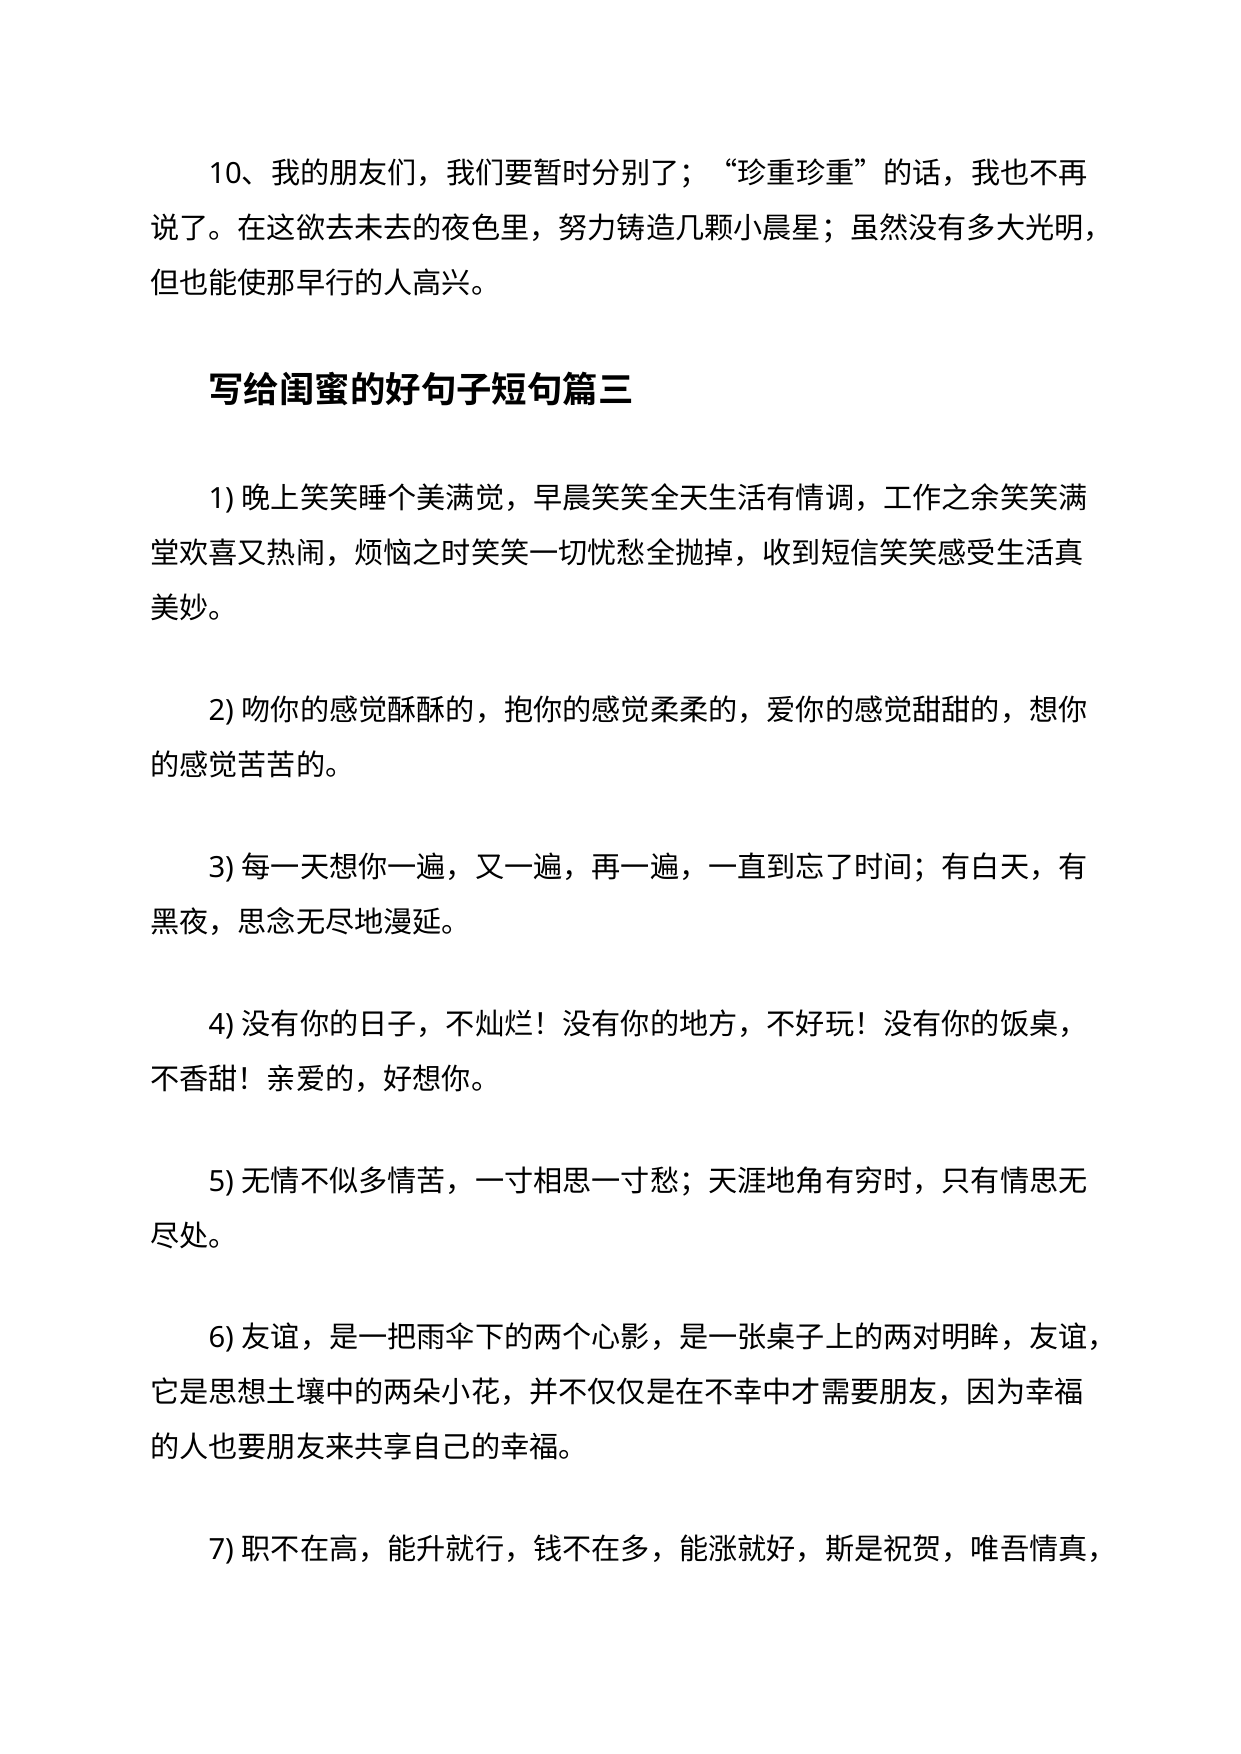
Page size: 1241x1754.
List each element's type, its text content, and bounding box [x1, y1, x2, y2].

text 2) 吻你的感觉酥酥的，抱你的感觉柔柔的，爱你的感觉甜甜的，想你的感觉苦苦的。 [150, 687, 1090, 784]
text 1) 晚上笑笑睡个美满觉，早晨笑笑全天生活有情调，工作之余笑笑满堂欢喜又热闹，烦恼之时笑笑一切忧愁全抛掉，收到短信笑笑感受生活真美妙。 [150, 475, 1090, 627]
text 10、我的朋友们，我们要暂时分别了；“珍重珍重”的话，我也不再说了。在这欲去未去的夜色里，努力铸造几颗小晨星；虽然没有多大光明，但也能使那早行的人高兴。 [150, 150, 1090, 302]
text 3) 每一天想你一遍，又一遍，再一遍，一直到忘了时间；有白天，有黑夜，思念无尽地漫延。 [150, 843, 1090, 941]
text 5) 无情不似多情苦，一寸相思一寸愁；天涯地角有穷时，只有情思无尽处。 [150, 1157, 1090, 1254]
text 4) 没有你的日子，不灿烂！没有你的地方，不好玩！没有你的饭桌，不香甜！亲爱的，好想你。 [150, 1000, 1090, 1098]
text 写给闺蜜的好句子短句篇三 [150, 362, 1090, 413]
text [150, 1526, 1090, 1568]
text 6) 友谊，是一把雨伞下的两个心影，是一张桌子上的两对明眸，友谊，它是思想土壤中的两朵小花，并不仅仅是在不幸中才需要朋友，因为幸福的人也要朋友来共享自己的幸福。 [150, 1314, 1090, 1466]
